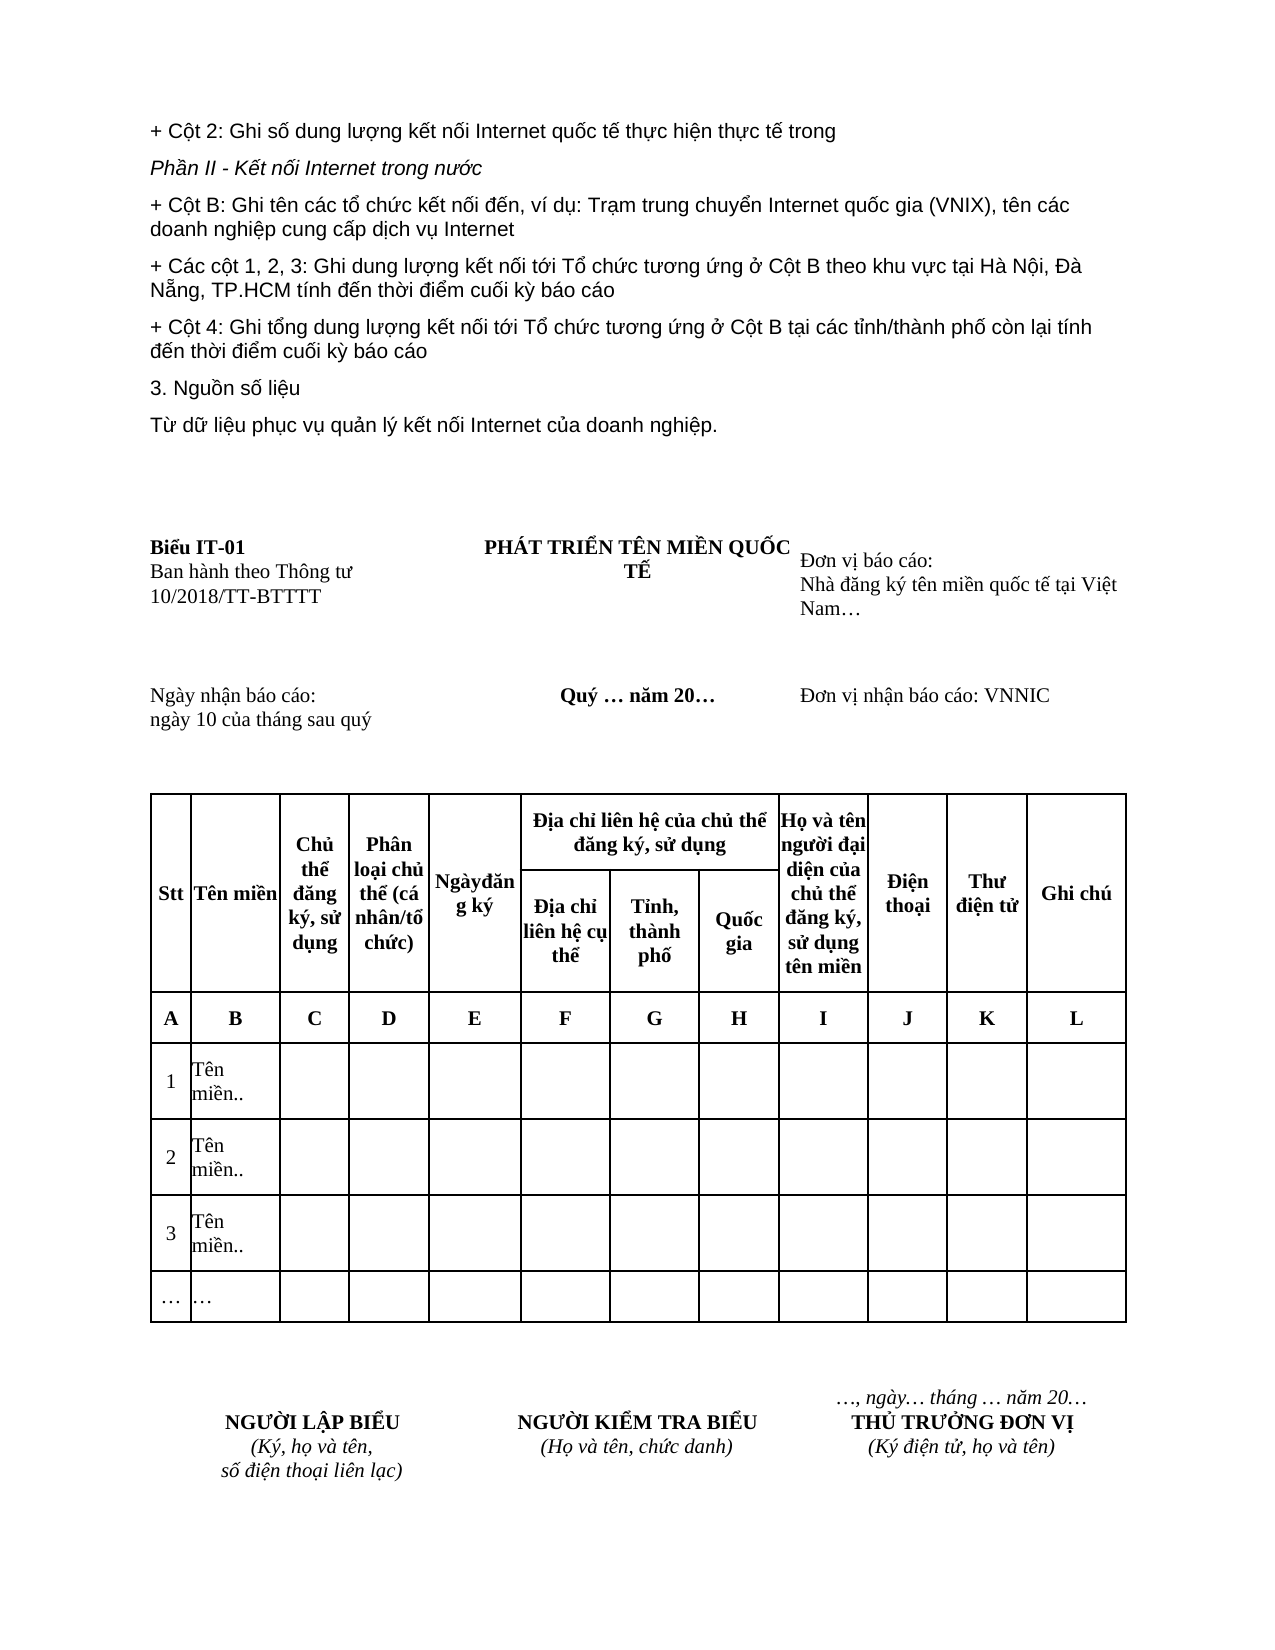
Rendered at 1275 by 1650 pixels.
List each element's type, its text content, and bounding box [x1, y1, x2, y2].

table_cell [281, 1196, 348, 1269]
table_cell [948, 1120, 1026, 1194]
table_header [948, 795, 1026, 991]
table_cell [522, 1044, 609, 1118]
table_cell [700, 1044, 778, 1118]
text Phần II - Kết nối Internet trong nước [150, 155, 1125, 179]
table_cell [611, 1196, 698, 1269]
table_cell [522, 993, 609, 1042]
text + Các cột 1, 2, 3: Ghi dung lượng kết nối tới Tổ chức tương ứng ở Cột B theo khu vực tại Hà Nội, Đà Nẵng, TP.HCM tính đến thời điểm cuối kỳ báo cáo [150, 253, 1125, 302]
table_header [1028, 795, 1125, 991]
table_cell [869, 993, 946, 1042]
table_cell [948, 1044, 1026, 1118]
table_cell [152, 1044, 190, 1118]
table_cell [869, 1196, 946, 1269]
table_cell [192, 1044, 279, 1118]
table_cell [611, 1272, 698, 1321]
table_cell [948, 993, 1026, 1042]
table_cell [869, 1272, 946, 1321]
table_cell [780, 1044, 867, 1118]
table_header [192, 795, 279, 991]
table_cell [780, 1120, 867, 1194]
text 3. Nguồn số liệu [150, 376, 1125, 400]
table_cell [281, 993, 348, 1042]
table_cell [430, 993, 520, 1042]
text + Cột 4: Ghi tổng dung lượng kết nối tới Tổ chức tương ứng ở Cột B tại các tỉnh/thành phố còn lại tính đến thời điểm cuối kỳ báo cáo [150, 314, 1125, 363]
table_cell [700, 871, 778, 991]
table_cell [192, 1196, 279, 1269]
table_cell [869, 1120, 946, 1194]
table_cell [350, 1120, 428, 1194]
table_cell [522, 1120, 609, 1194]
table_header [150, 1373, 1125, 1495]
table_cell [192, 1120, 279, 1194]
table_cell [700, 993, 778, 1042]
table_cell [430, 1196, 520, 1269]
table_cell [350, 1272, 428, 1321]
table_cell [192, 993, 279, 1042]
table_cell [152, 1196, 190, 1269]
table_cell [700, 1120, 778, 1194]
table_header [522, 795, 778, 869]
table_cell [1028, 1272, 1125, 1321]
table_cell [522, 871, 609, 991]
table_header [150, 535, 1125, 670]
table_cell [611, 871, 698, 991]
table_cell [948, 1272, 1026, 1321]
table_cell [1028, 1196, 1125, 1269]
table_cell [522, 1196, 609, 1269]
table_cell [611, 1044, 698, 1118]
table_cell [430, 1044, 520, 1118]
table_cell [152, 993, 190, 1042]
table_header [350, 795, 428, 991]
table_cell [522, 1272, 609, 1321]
text + Cột 2: Ghi số dung lượng kết nối Internet quốc tế thực hiện thực tế trong [150, 118, 1125, 143]
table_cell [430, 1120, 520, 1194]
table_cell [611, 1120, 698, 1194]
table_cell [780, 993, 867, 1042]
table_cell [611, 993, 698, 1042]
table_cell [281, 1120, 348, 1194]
text Từ dữ liệu phục vụ quản lý kết nối Internet của doanh nghiệp. [150, 413, 1125, 437]
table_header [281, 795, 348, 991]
text + Cột B: Ghi tên các tổ chức kết nối đến, ví dụ: Trạm trung chuyển Internet quốc gia (VNIX), tên các doanh nghiệp cung cấp dịch vụ Internet [150, 192, 1125, 241]
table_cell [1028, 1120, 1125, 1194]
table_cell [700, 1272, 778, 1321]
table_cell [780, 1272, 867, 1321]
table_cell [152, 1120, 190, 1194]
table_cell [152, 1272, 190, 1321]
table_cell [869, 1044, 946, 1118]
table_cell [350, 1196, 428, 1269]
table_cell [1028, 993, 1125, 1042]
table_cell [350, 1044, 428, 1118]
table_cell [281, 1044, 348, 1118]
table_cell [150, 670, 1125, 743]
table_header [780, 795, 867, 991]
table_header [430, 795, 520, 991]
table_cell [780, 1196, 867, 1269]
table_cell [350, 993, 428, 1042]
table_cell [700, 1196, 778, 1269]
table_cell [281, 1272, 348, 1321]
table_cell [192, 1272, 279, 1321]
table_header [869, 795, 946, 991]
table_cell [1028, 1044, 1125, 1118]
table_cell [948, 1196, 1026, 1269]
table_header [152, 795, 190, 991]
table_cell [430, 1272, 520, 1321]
